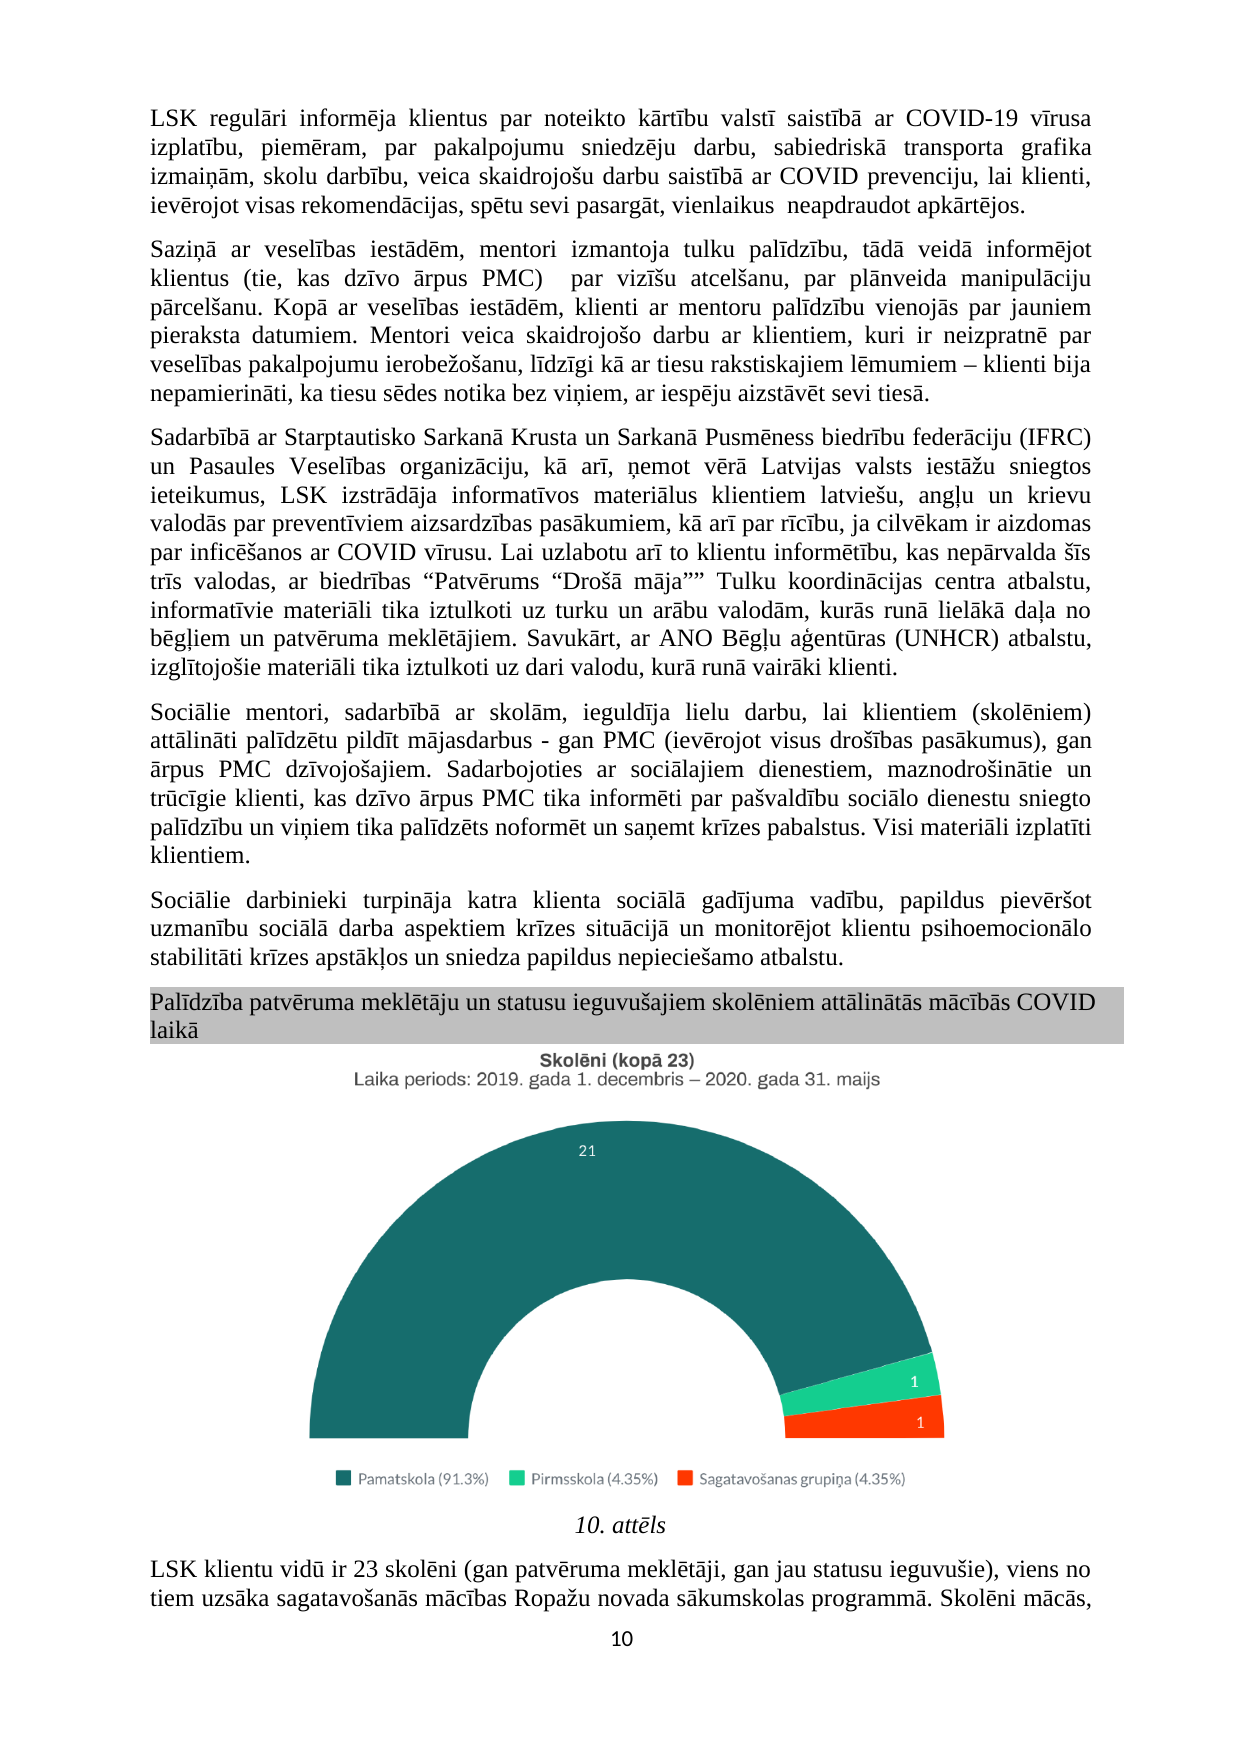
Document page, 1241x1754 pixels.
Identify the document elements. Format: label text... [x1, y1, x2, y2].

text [150, 1554, 1093, 1612]
text Sociālie darbinieki turpināja katra klienta sociālā gadījuma vadību, papildus pievēršot uzmanību sociālā darba aspektiem krīzes situācijā un monitorējot klientu psihoemocionālo stabilitāti krīzes apstākļos un sniedza papildus nepieciešamo atbalstu. [150, 885, 1093, 971]
text Sociālie mentori, sadarbībā ar skolām, ieguldīja lielu darbu, lai klientiem (skolēniem) attālināti palīdzētu pildīt mājasdarbus - gan PMC (ievērojot visus drošības pasākumus), gan ārpus PMC dzīvojošajiem. Sadarbojoties ar sociālajiem dienestiem, maznodrošinātie un trūcīgie klienti, kas dzīvo ārpus PMC tika informēti par pašvaldību sociālo dienestu sniegto palīdzību un viņiem tika palīdzēts noformēt un saņemt krīzes pabalstus. Visi materiāli izplatīti klientiem. [150, 697, 1093, 869]
picture [150, 1044, 1093, 1494]
text Palīdzība patvēruma meklētāju un statusu ieguvušajiem skolēniem attālinātās mācībās COVID laikā [150, 987, 1124, 1044]
text 10. attēls [150, 1510, 1093, 1538]
text Saziņā ar veselības iestādēm, mentori izmantoja tulku palīdzību, tādā veidā informējot klientus (tie, kas dzīvo ārpus PMC) par vizīšu atcelšanu, par plānveida manipulāciju pārcelšanu. Kopā ar veselības iestādēm, klienti ar mentoru palīdzību vienojās par jauniem pieraksta datumiem. Mentori veica skaidrojošo darbu ar klientiem, kuri ir neizpratnē par veselības pakalpojumu ierobežošanu, līdzīgi kā ar tiesu rakstiskajiem lēmumiem – klienti bija nepamierināti, ka tiesu sēdes notika bez viņiem, ar iespēju aizstāvēt sevi tiesā. [150, 234, 1093, 407]
text Sadarbībā ar Starptautisko Sarkanā Krusta un Sarkanā Pusmēness biedrību federāciju (IFRC) un Pasaules Veselības organizāciju, kā arī, ņemot vērā Latvijas valsts iestāžu sniegtos ieteikumus, LSK izstrādāja informatīvos materiālus klientiem latviešu, angļu un krievu valodās par preventīviem aizsardzības pasākumiem, kā arī par rīcību, ja cilvēkam ir aizdomas par inficēšanos ar COVID vīrusu. Lai uzlabotu arī to klientu informētību, kas nepārvalda šīs trīs valodas, ar biedrības “Patvērums “Drošā māja”” Tulku koordinācijas centra atbalstu, informatīvie materiāli tika iztulkoti uz turku un arābu valodām, kurās runā lielākā daļa no bēgļiem un patvēruma meklētājiem. Savukārt, ar ANO Bēgļu aģentūras (UNHCR) atbalstu, izglītojošie materiāli tika iztulkoti uz dari valodu, kurā runā vairāki klienti. [150, 422, 1093, 681]
text LSK regulāri informēja klientus par noteikto kārtību valstī saistībā ar COVID-19 vīrusa izplatību, piemēram, par pakalpojumu sniedzēju darbu, sabiedriskā transporta grafika izmaiņām, skolu darbību, veica skaidrojošu darbu saistībā ar COVID prevenciju, lai klienti, ievērojot visas rekomendācijas, spētu sevi pasargāt, vienlaikus neapdraudot apkārtējos. [150, 103, 1093, 218]
